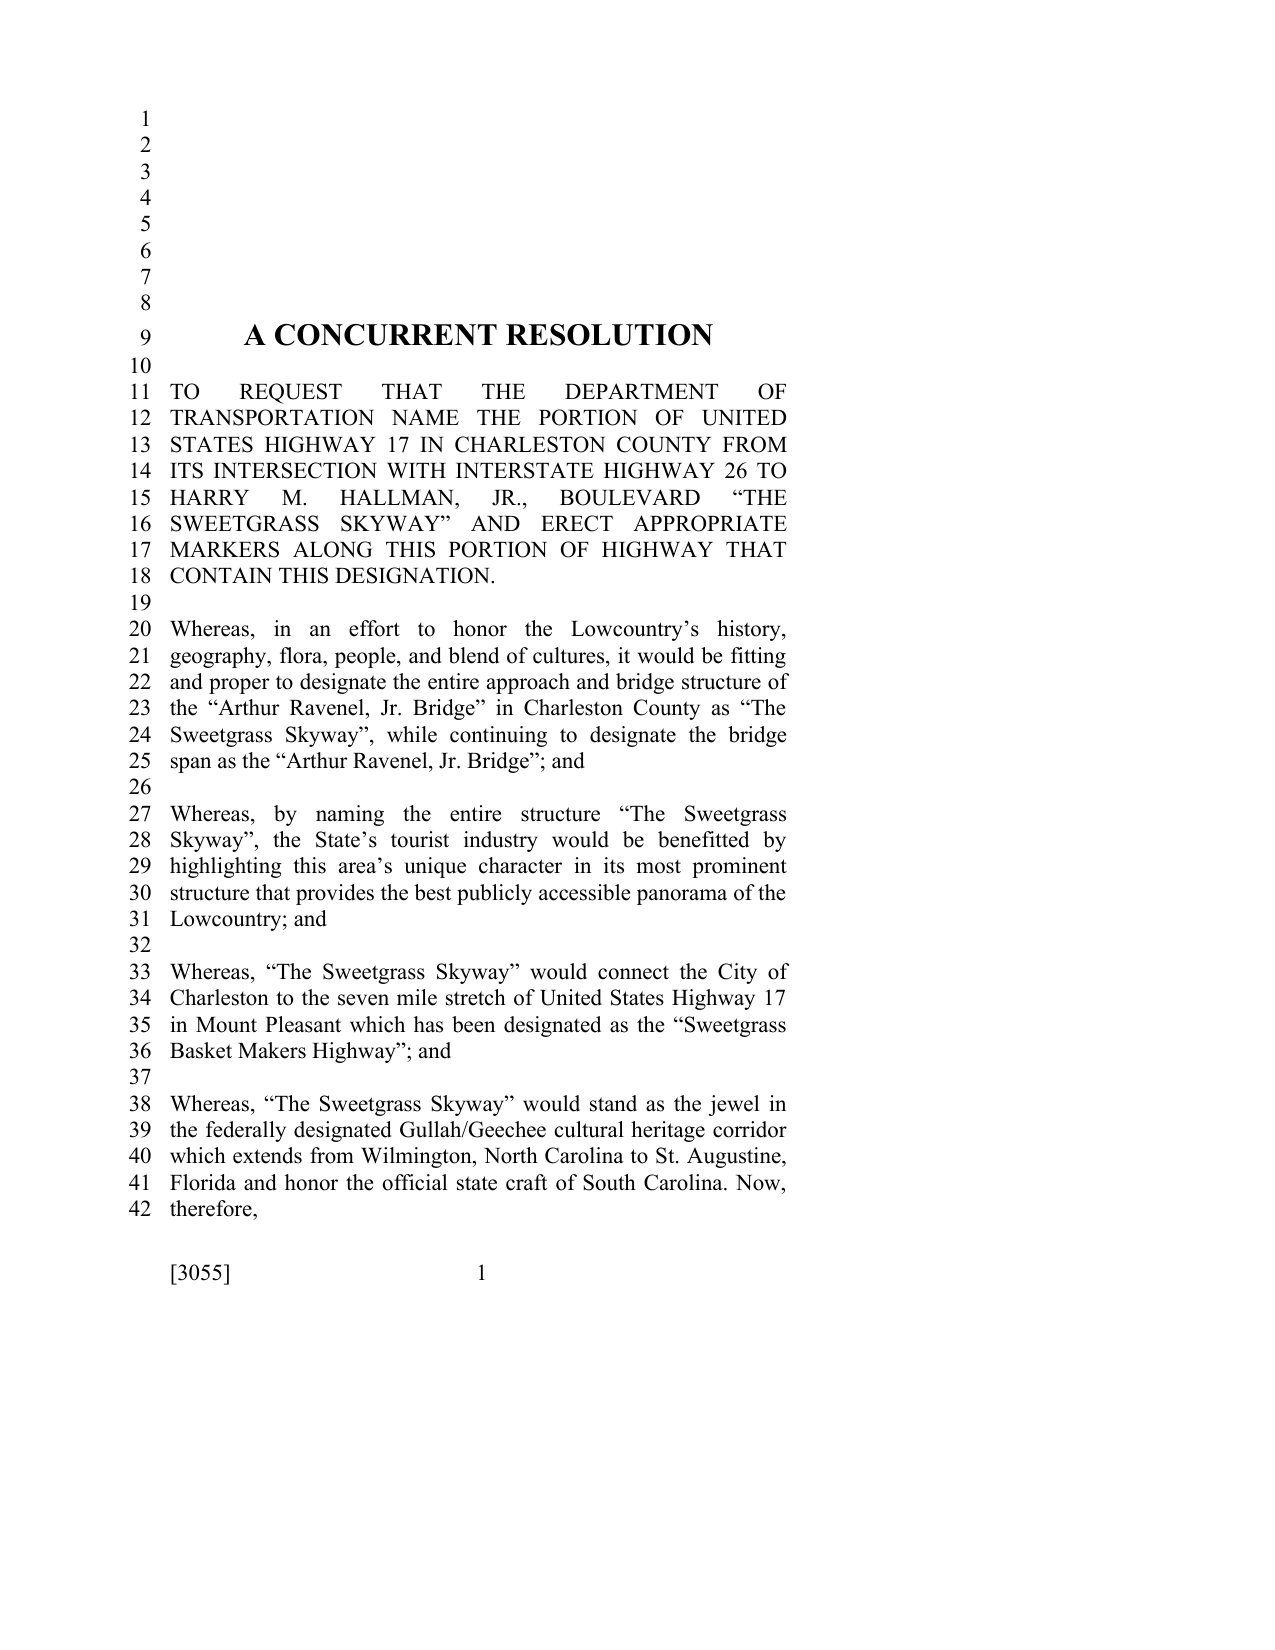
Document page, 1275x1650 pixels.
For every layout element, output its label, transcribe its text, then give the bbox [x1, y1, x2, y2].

text TO REQUEST THAT THE DEPARTMENT OF TRANSPORTATION NAME THE PORTION OF UNITED STATES HIGHWAY 17 IN CHARLESTON COUNTY FROM ITS INTERSECTION WITH INTERSTATE HIGHWAY 26 TO HARRY M. HALLMAN, JR., BOULEVARD “THE SWEETGRASS SKYWAY” AND ERECT APPROPRIATE MARKERS ALONG THIS PORTION OF HIGHWAY THAT CONTAIN THIS DESIGNATION. [169, 378, 787, 589]
text Whereas, “The Sweetgrass Skyway” would connect the City of Charleston to the seven mile stretch of United States Highway 17 in Mount Pleasant which has been designated as the “Sweetgrass Basket Makers Highway”; and [169, 958, 787, 1063]
text Whereas, “The Sweetgrass Skyway” would stand as the jewel in the federally designated Gullah/Geechee cultural heritage corridor which extends from Wilmington, North Carolina to St. Augustine, Florida and honor the official state craft of South Carolina. Now, therefore, [169, 1090, 787, 1221]
text A CONCURRENT RESOLUTION [169, 316, 787, 352]
text Whereas, in an effort to honor the Lowcountry’s history, geography, flora, people, and blend of cultures, it would be fitting and proper to designate the entire approach and bridge structure of the “Arthur Ravenel, Jr. Bridge” in Charleston County as “The Sweetgrass Skyway”, while continuing to designate the bridge span as the “Arthur Ravenel, Jr. Bridge”; and [169, 615, 787, 773]
text Whereas, by naming the entire structure “The Sweetgrass Skyway”, the State’s tourist industry would be benefitted by highlighting this area’s unique character in its most prominent structure that provides the best publicly accessible panorama of the Lowcountry; and [169, 800, 787, 932]
